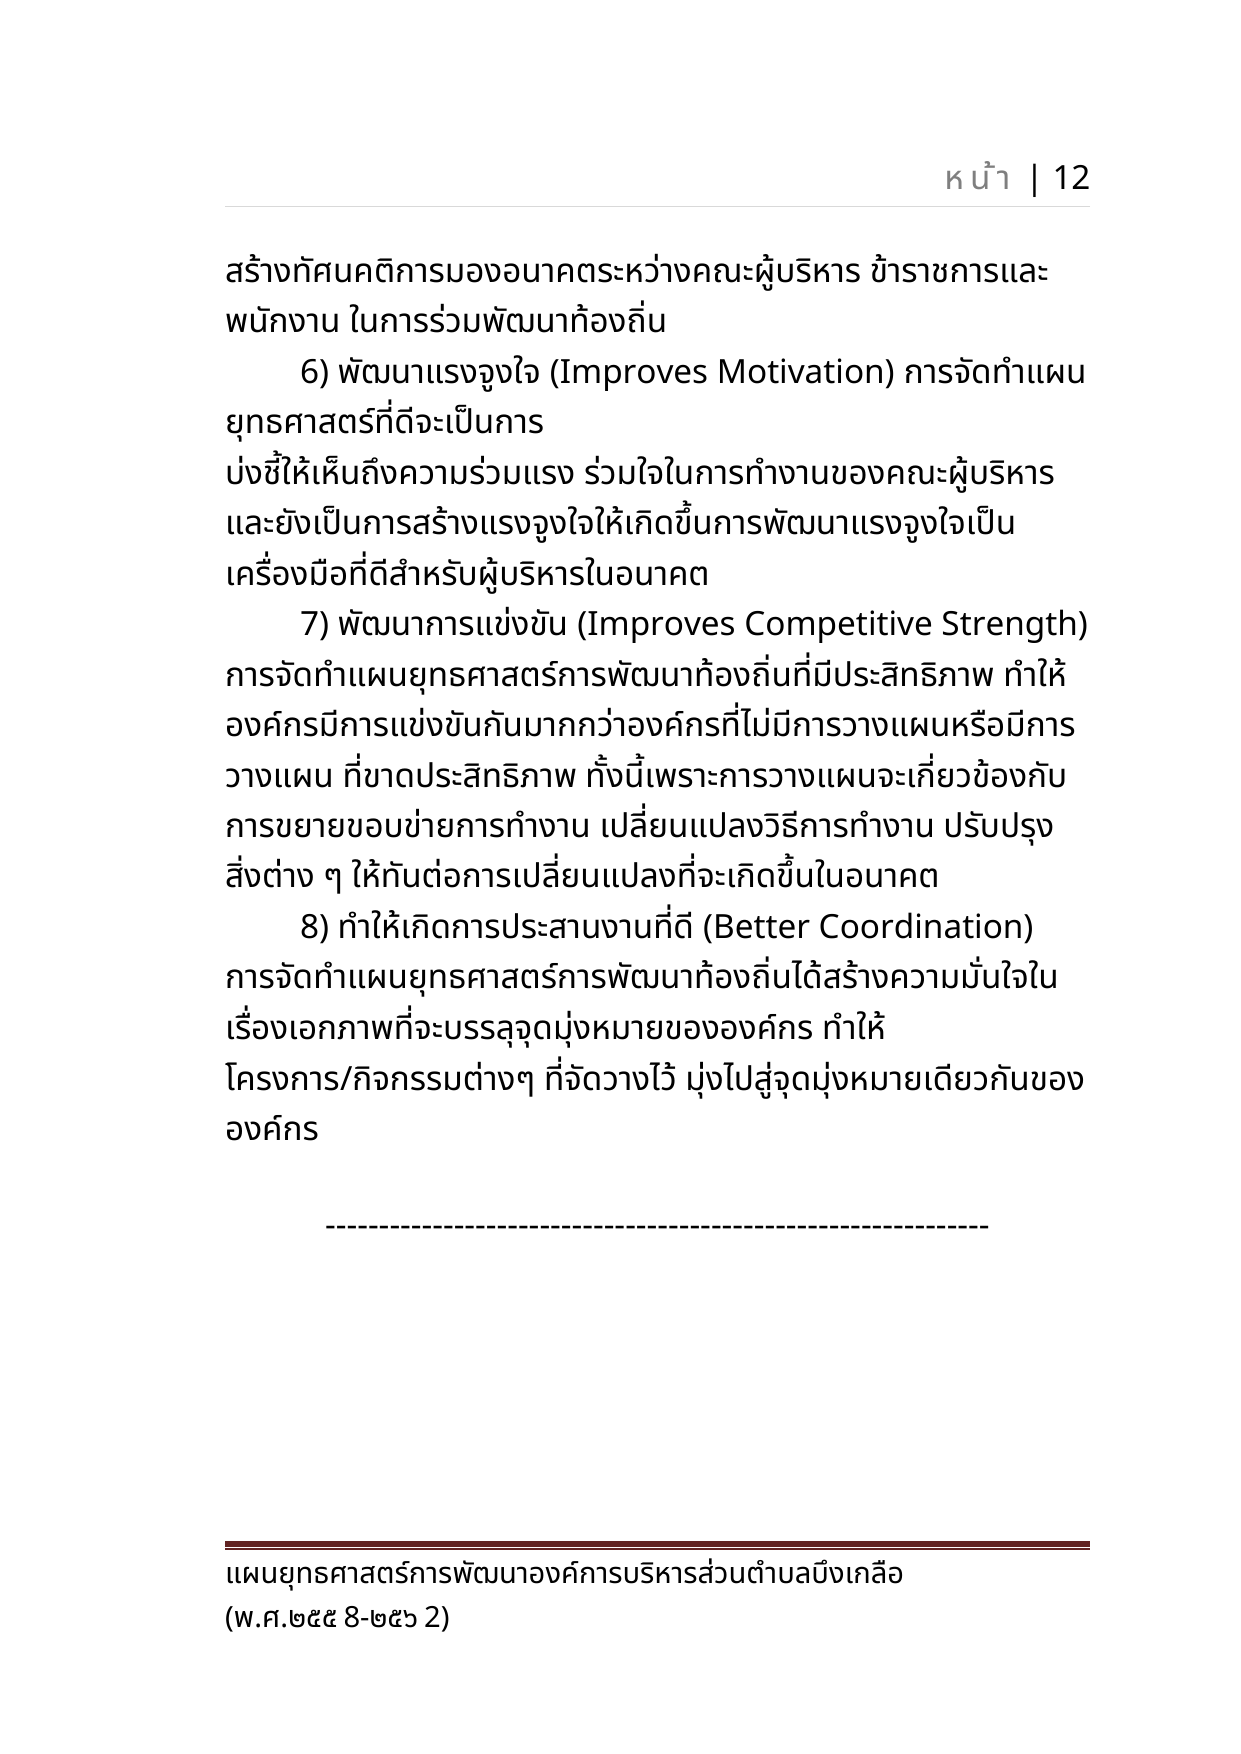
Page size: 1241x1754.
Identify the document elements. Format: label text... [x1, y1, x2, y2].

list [225, 247, 1090, 348]
text -------------------------------------------------------------- [225, 1201, 1090, 1246]
list ทำให้เกิดการประสานงานที่ดี (Better Coordination) การจัดทำแผนยุทธศาสตร์การพัฒนาท้องถิ่นได้สร้างความมั่นใจในเรื่องเอกภาพที่จะบรรลุจุดมุ่งหมายขององค์กร ทำให้โครงการ/กิจกรรมต่างๆ ที่จัดวางไว้ มุ่งไปสู่จุดมุ่งหมายเดียวกันขององค์กร [225, 903, 1090, 1155]
list พัฒนาแรงจูงใจ (Improves Motivation) การจัดทำแผนยุทธศาสตร์ที่ดีจะเป็นการ บ่งชี้ให้เห็นถึงความร่วมแรง ร่วมใจในการทำงานของคณะผู้บริหาร และยังเป็นการสร้างแรงจูงใจให้เกิดขึ้นการพัฒนาแรงจูงใจเป็นเครื่องมือที่ดีสำหรับผู้บริหารในอนาคต [225, 348, 1090, 600]
list พัฒนาการแข่งขัน (Improves Competitive Strength) การจัดทำแผนยุทธศาสตร์การพัฒนาท้องถิ่นที่มีประสิทธิภาพ ทำให้องค์กรมีการแข่งขันกันมากกว่าองค์กรที่ไม่มีการวางแผนหรือมีการวางแผน ที่ขาดประสิทธิภาพ ทั้งนี้เพราะการวางแผนจะเกี่ยวข้องกับการขยายขอบข่ายการทำงาน เปลี่ยนแปลงวิธีการทำงาน ปรับปรุงสิ่งต่าง ๆ ให้ทันต่อการเปลี่ยนแปลงที่จะเกิดขึ้นในอนาคต [225, 600, 1090, 903]
